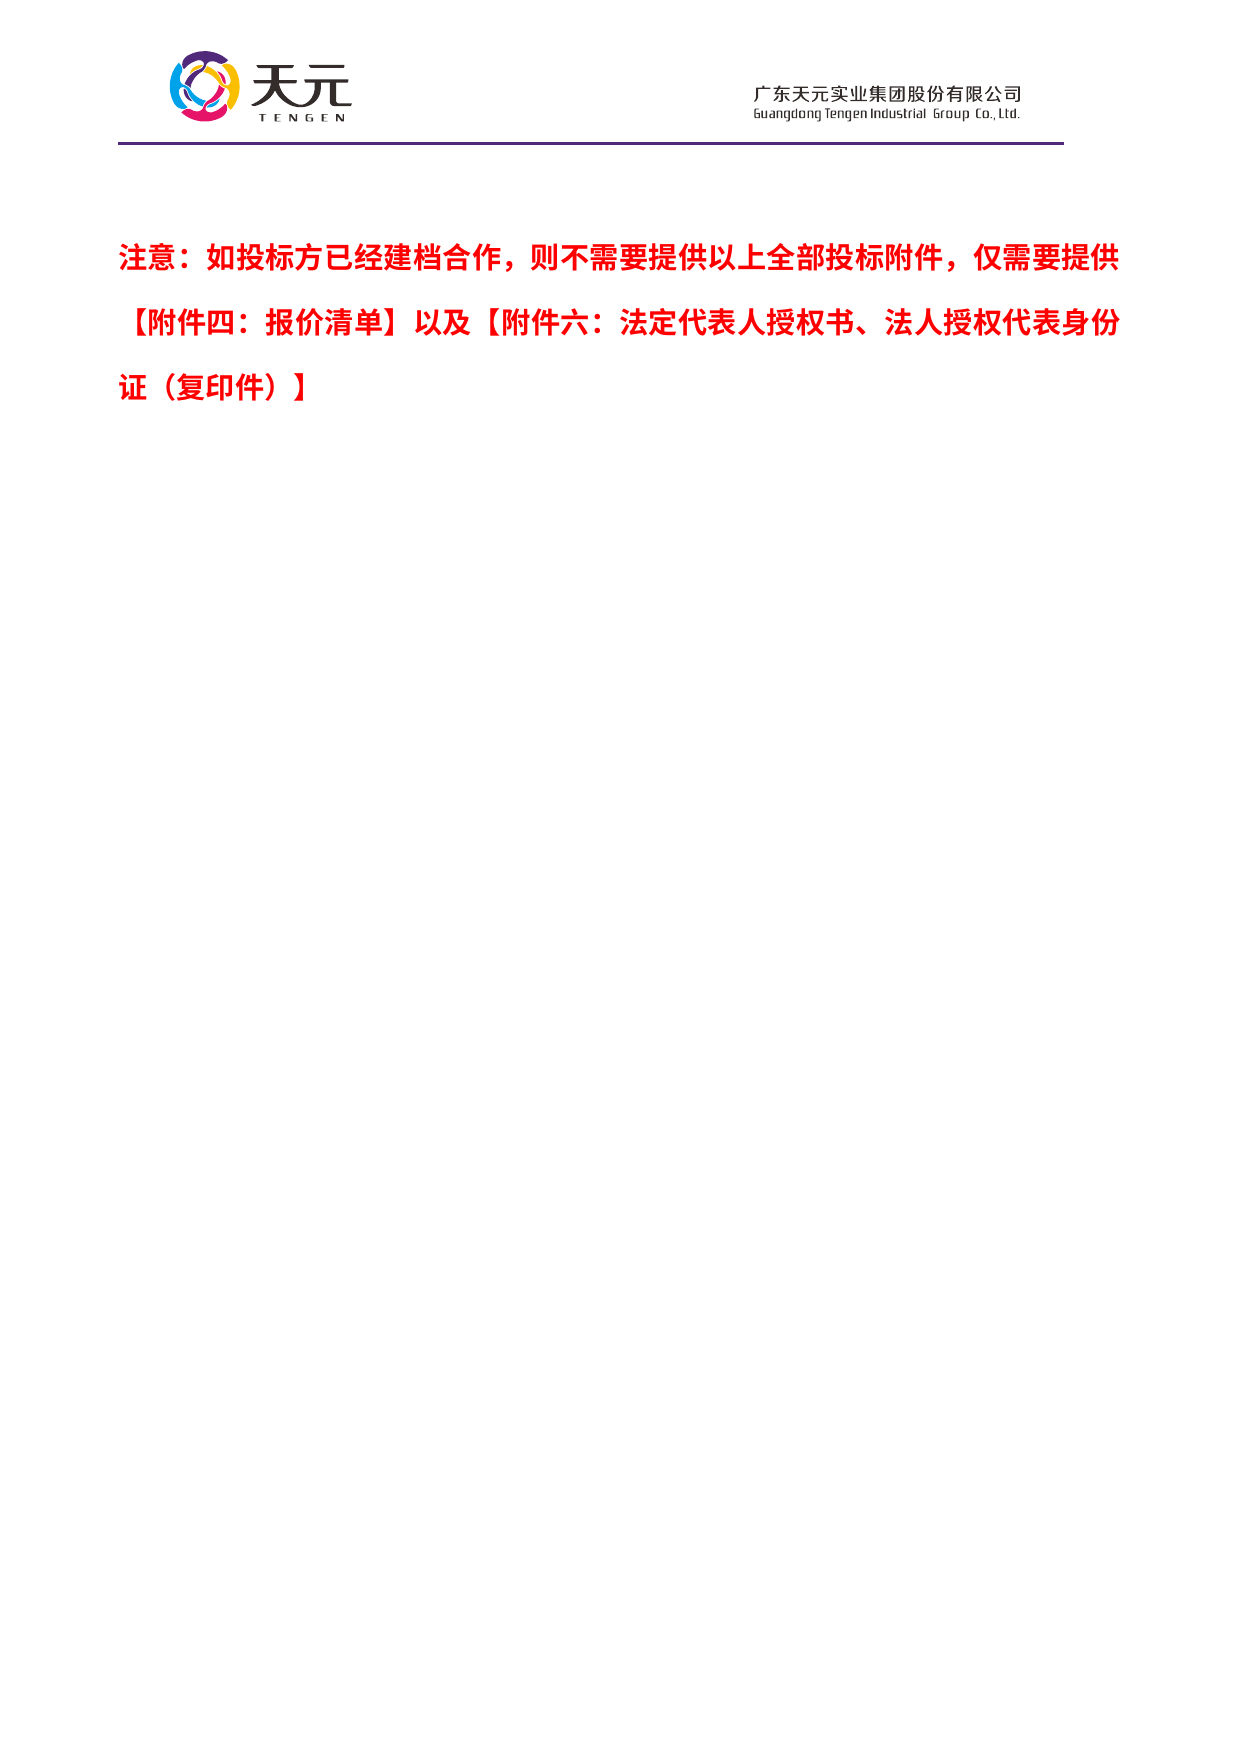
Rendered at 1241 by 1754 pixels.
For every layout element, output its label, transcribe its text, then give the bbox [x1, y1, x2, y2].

text 注意：如投标方已经建档合作，则不需要提供以上全部投标附件，仅需要提供【附件四：报价清单】以及【附件六：法定代表人授权书、法人授权代表身份证（复印件）】 [118, 224, 1122, 419]
